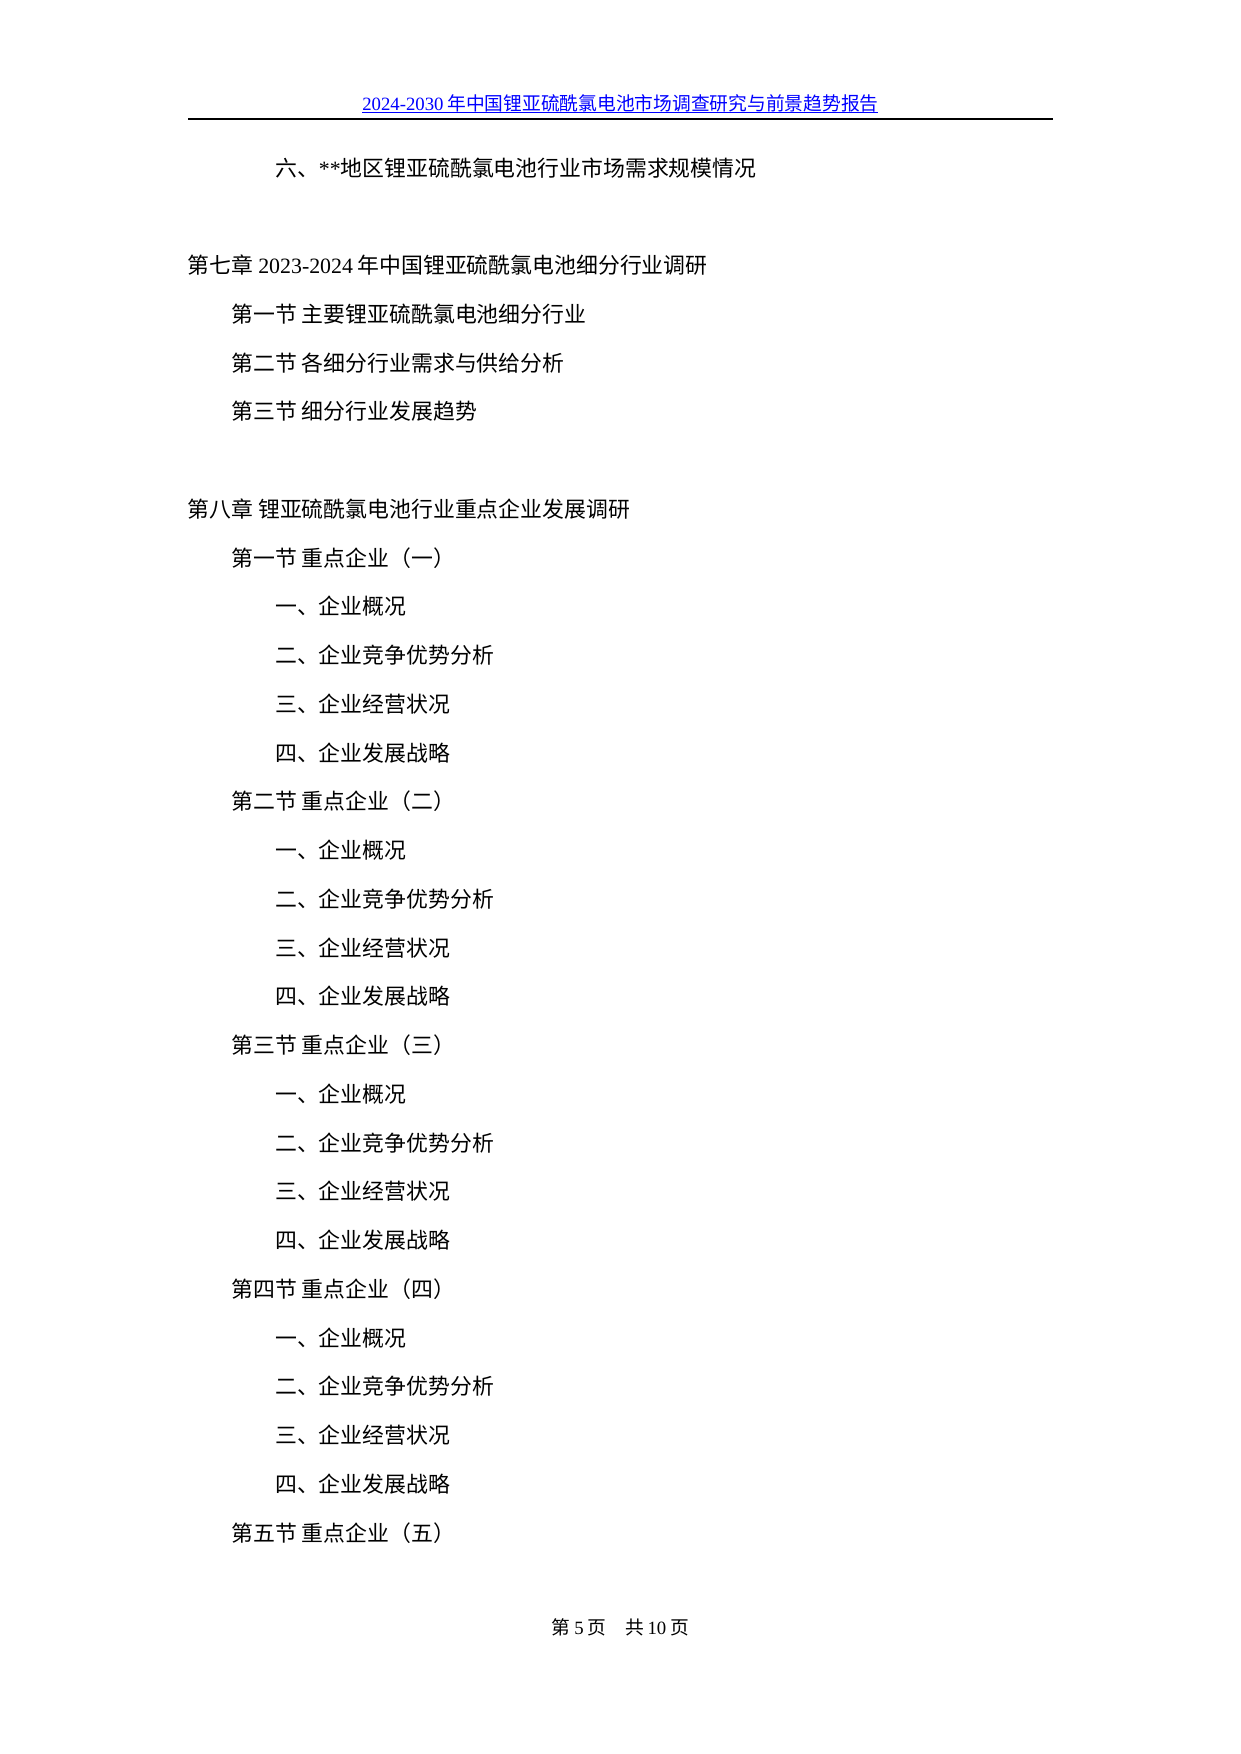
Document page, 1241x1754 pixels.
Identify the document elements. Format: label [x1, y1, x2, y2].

text [187, 150, 1053, 1548]
